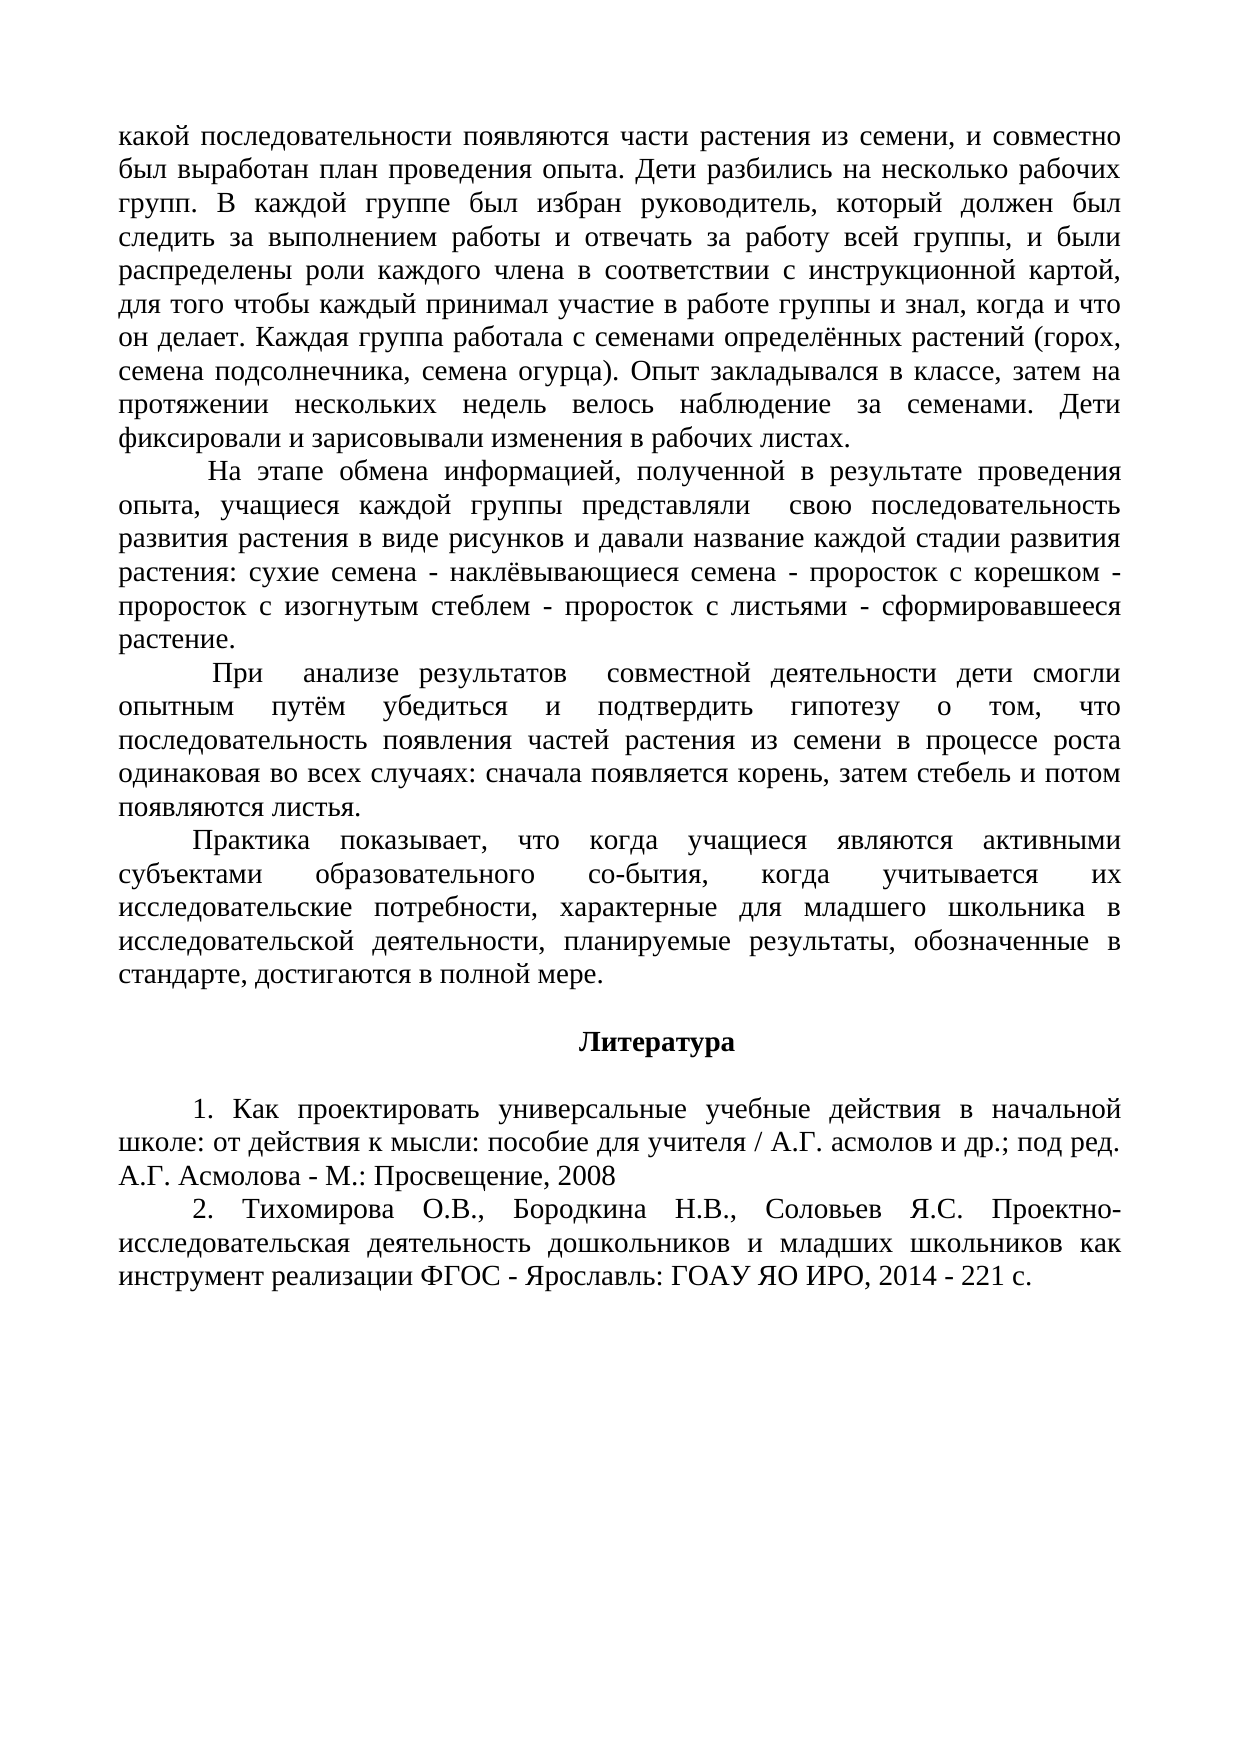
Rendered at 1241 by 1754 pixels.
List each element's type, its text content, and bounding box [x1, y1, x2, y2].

text 1. Как проектировать универсальные учебные действия в начальной школе: от действия к мысли: пособие для учителя / А.Г. асмолов и др.; под ред. А.Г. Асмолова - М.: Просвещение, 2008 [118, 1091, 1122, 1191]
text Литература [118, 1024, 1122, 1057]
text При анализе результатов совместной деятельности дети смогли опытным путём убедиться и подтвердить гипотезу о том, что последовательность появления частей растения из семени в процессе роста одинаковая во всех случаях: сначала появляется корень, затем стебель и потом появляются листья. [118, 655, 1122, 822]
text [118, 118, 1122, 453]
text 2. Тихомирова О.В., Бородкина Н.В., Соловьев Я.С. Проектно-исследовательская деятельность дошкольников и младших школьников как инструмент реализации ФГОС - Ярославль: ГОАУ ЯО ИРО, 2014 - 221 с. [118, 1191, 1122, 1292]
text На этапе обмена информацией, полученной в результате проведения опыта, учащиеся каждой группы представляли свою последовательность развития растения в виде рисунков и давали название каждой стадии развития растения: сухие семена - наклёвывающиеся семена - проросток с корешком - проросток с изогнутым стеблем - проросток с листьями - сформировавшееся растение. [118, 453, 1122, 655]
text Практика показывает, что когда учащиеся являются активными субъектами образовательного со-бытия, когда учитывается их исследовательские потребности, характерные для младшего школьника в исследовательской деятельности, планируемые результаты, обозначенные в стандарте, достигаются в полной мере. [118, 822, 1122, 990]
